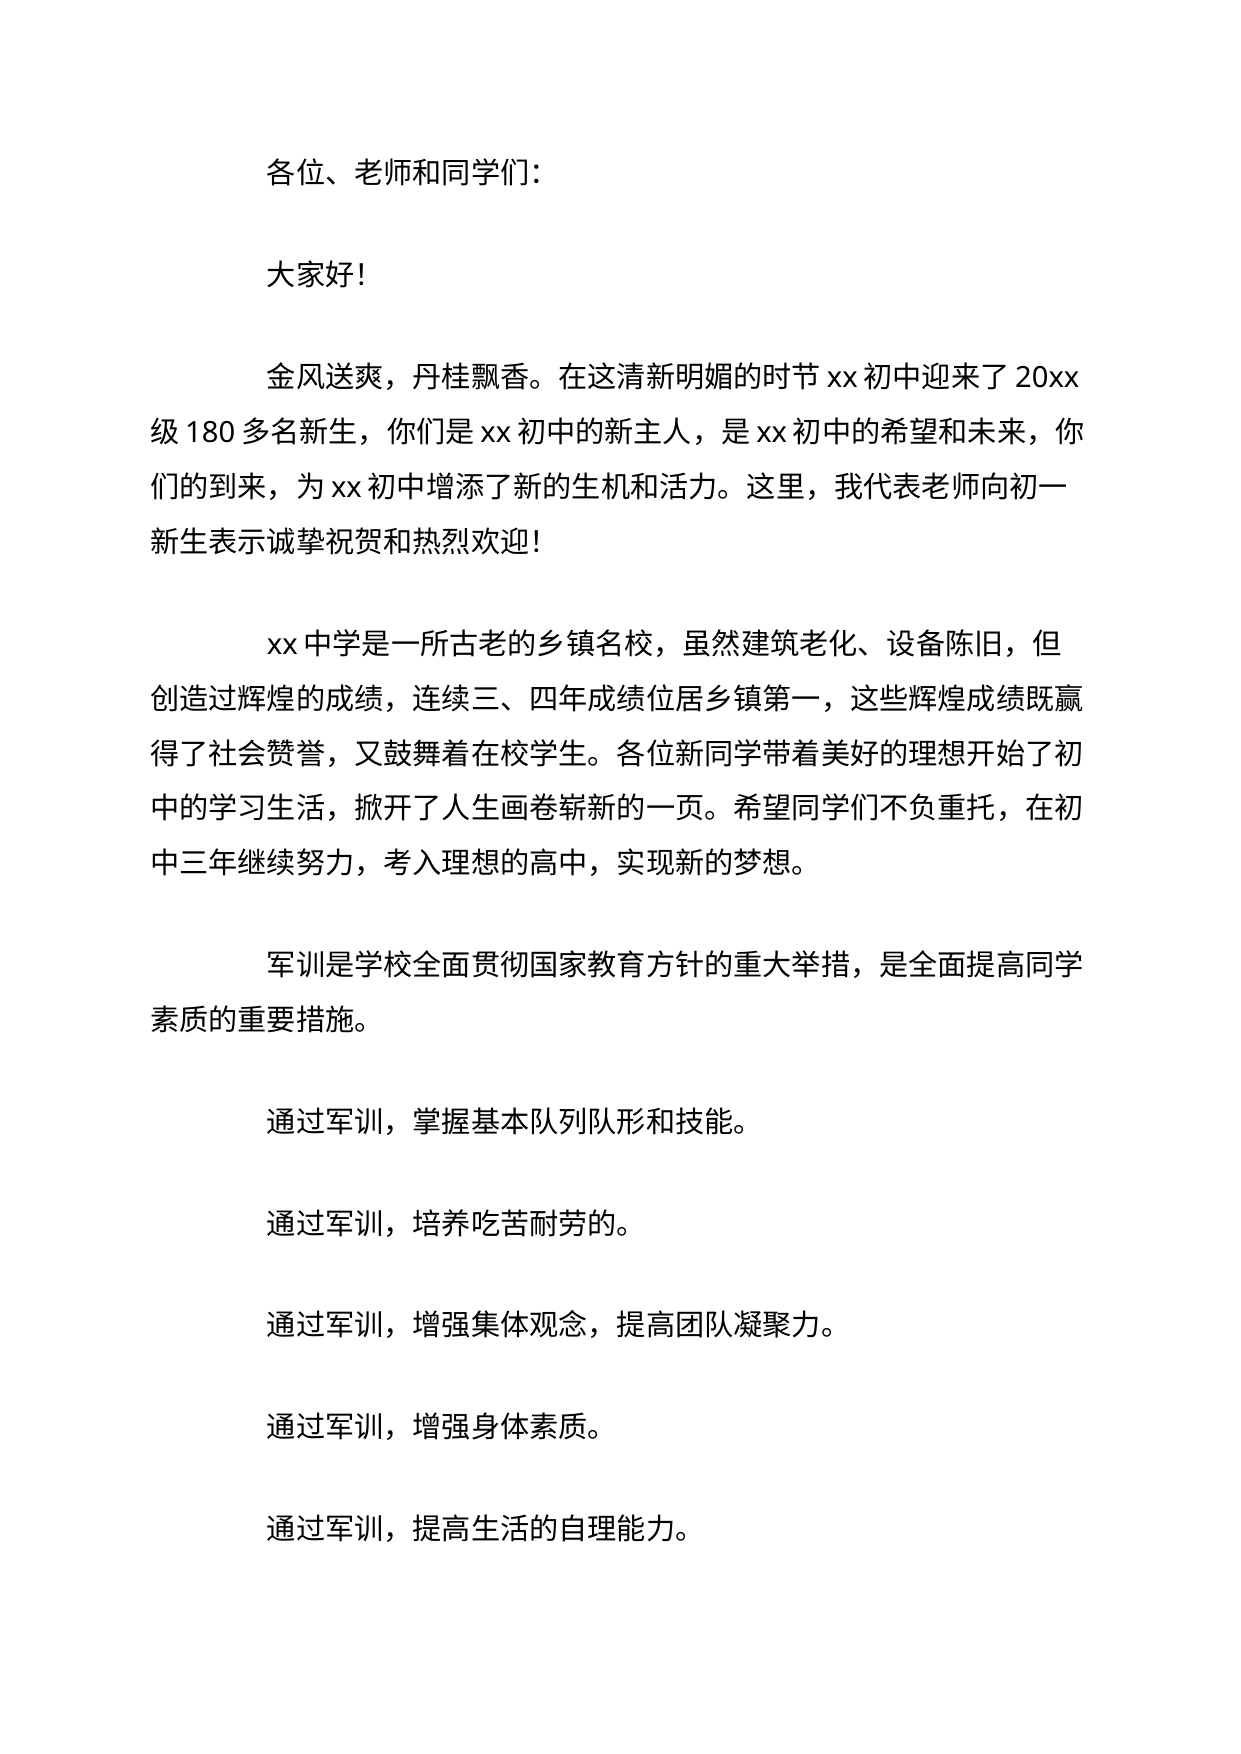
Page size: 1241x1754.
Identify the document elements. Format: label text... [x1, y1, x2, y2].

text 军训是学校全面贯彻国家教育方针的重大举措，是全面提高同学素质的重要措施。 [150, 942, 1090, 1039]
text 通过军训，提高生活的自理能力。 [150, 1506, 1090, 1548]
text 各位、老师和同学们： [150, 150, 1090, 192]
text 大家好！ [150, 252, 1090, 294]
text xx中学是一所古老的乡镇名校，虽然建筑老化、设备陈旧，但创造过辉煌的成绩，连续三、四年成绩位居乡镇第一，这些辉煌成绩既赢得了社会赞誉，又鼓舞着在校学生。各位新同学带着美好的理想开始了初中的学习生活，掀开了人生画卷崭新的一页。希望同学们不负重托，在初中三年继续努力，考入理想的高中，实现新的梦想。 [150, 620, 1090, 882]
text 通过军训，增强集体观念，提高团队凝聚力。 [150, 1302, 1090, 1344]
text 通过军训，掌握基本队列队形和技能。 [150, 1098, 1090, 1141]
text 金风送爽，丹桂飘香。在这清新明媚的时节xx初中迎来了20xx级180多名新生，你们是xx初中的新主人，是xx初中的希望和未来，你们的到来，为xx初中增添了新的生机和活力。这里，我代表老师向初一新生表示诚挚祝贺和热烈欢迎！ [150, 353, 1090, 561]
text 通过军训，培养吃苦耐劳的。 [150, 1200, 1090, 1242]
text 通过军训，增强身体素质。 [150, 1404, 1090, 1446]
